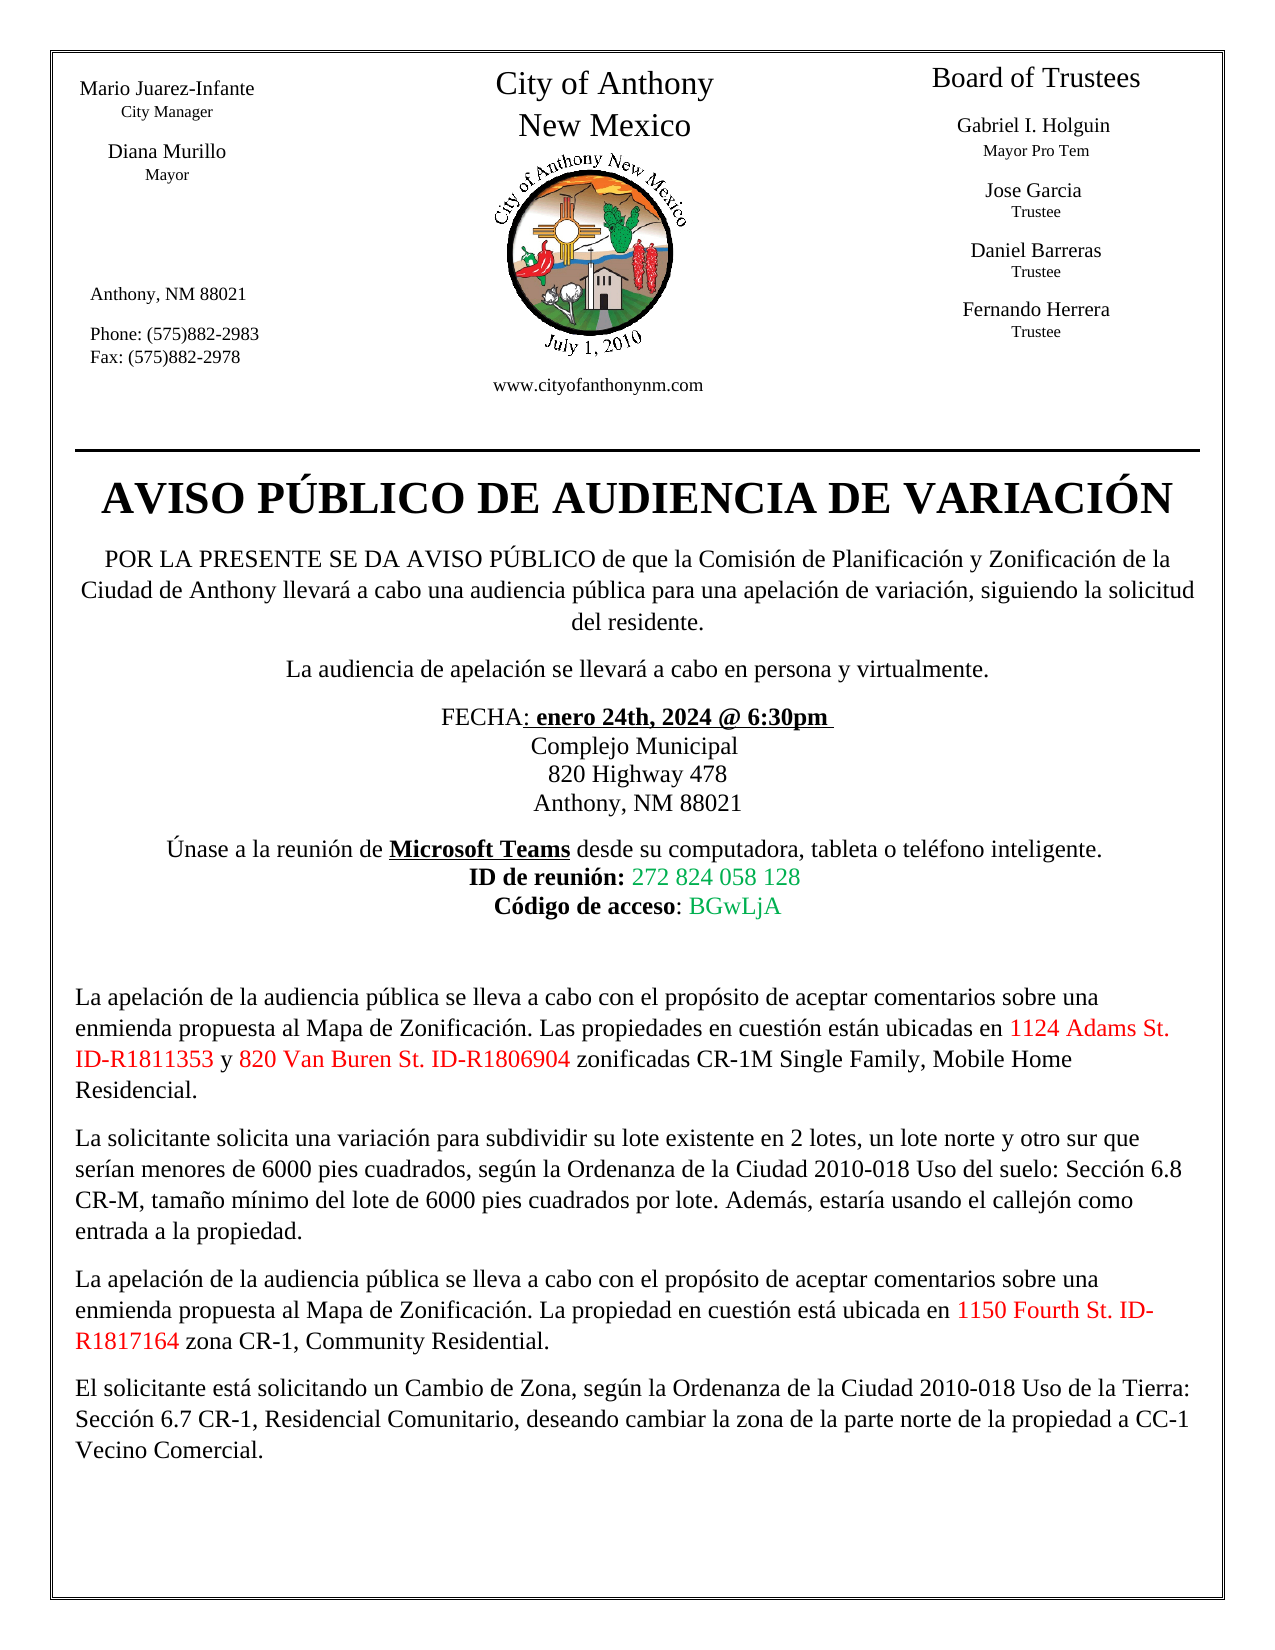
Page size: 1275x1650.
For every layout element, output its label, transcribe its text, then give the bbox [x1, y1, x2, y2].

text AVISO PÚBLICO DE AUDIENCIA DE VARIACIÓN [75, 471, 1200, 524]
text POR LA PRESENTE SE DA AVISO PÚBLICO de que la Comisión de Planificación y Zonificación de la Ciudad de Anthony llevará a cabo una audiencia pública para una apelación de variación, siguiendo la solicitud del residente. [75, 544, 1200, 635]
text La solicitante solicita una variación para subdividir su lote existente en 2 lotes, un lote norte y otro sur que serían menores de 6000 pies cuadrados, según la Ordenanza de la Ciudad 2010-018 Uso del suelo: Sección 6.8 CR-M, tamaño mínimo del lote de 6000 pies cuadrados por lote. Además, estaría usando el callejón como entrada a la propiedad. [75, 1123, 1200, 1245]
text El solicitante está solicitando un Cambio de Zona, según la Ordenanza de la Ciudad 2010-018 Uso de la Tierra: Sección 6.7 CR-1, Residencial Comunitario, deseando cambiar la zona de la parte norte de la propiedad a CC-1 Vecino Comercial. [75, 1373, 1200, 1464]
text La apelación de la audiencia pública se lleva a cabo con el propósito de aceptar comentarios sobre una enmienda propuesta al Mapa de Zonificación. Las propiedades en cuestión están ubicadas en 1124 Adams St. ID-R1811353 y 820 Van Buren St. ID-R1806904 zonificadas CR-1M Single Family, Mobile Home Residencial. [75, 982, 1200, 1104]
text La audiencia de apelación se llevará a cabo en persona y virtualmente. [75, 654, 1200, 683]
text Únase a la reunión de Microsoft Teams desde su computadora, tableta o teléfono inteligente. ID de reunión: 272 824 058 128 Código de acceso: BGwLjA [75, 834, 1200, 920]
text La apelación de la audiencia pública se lleva a cabo con el propósito de aceptar comentarios sobre una enmienda propuesta al Mapa de Zonificación. La propiedad en cuestión está ubicada en 1150 Fourth St. ID-R1817164 zona CR-1, Community Residential. [75, 1264, 1200, 1354]
picture [488, 154, 695, 360]
text FECHA: enero 24th, 2024 @ 6:30pm Complejo Municipal 820 Highway 478 Anthony, NM 88021 [75, 702, 1200, 817]
